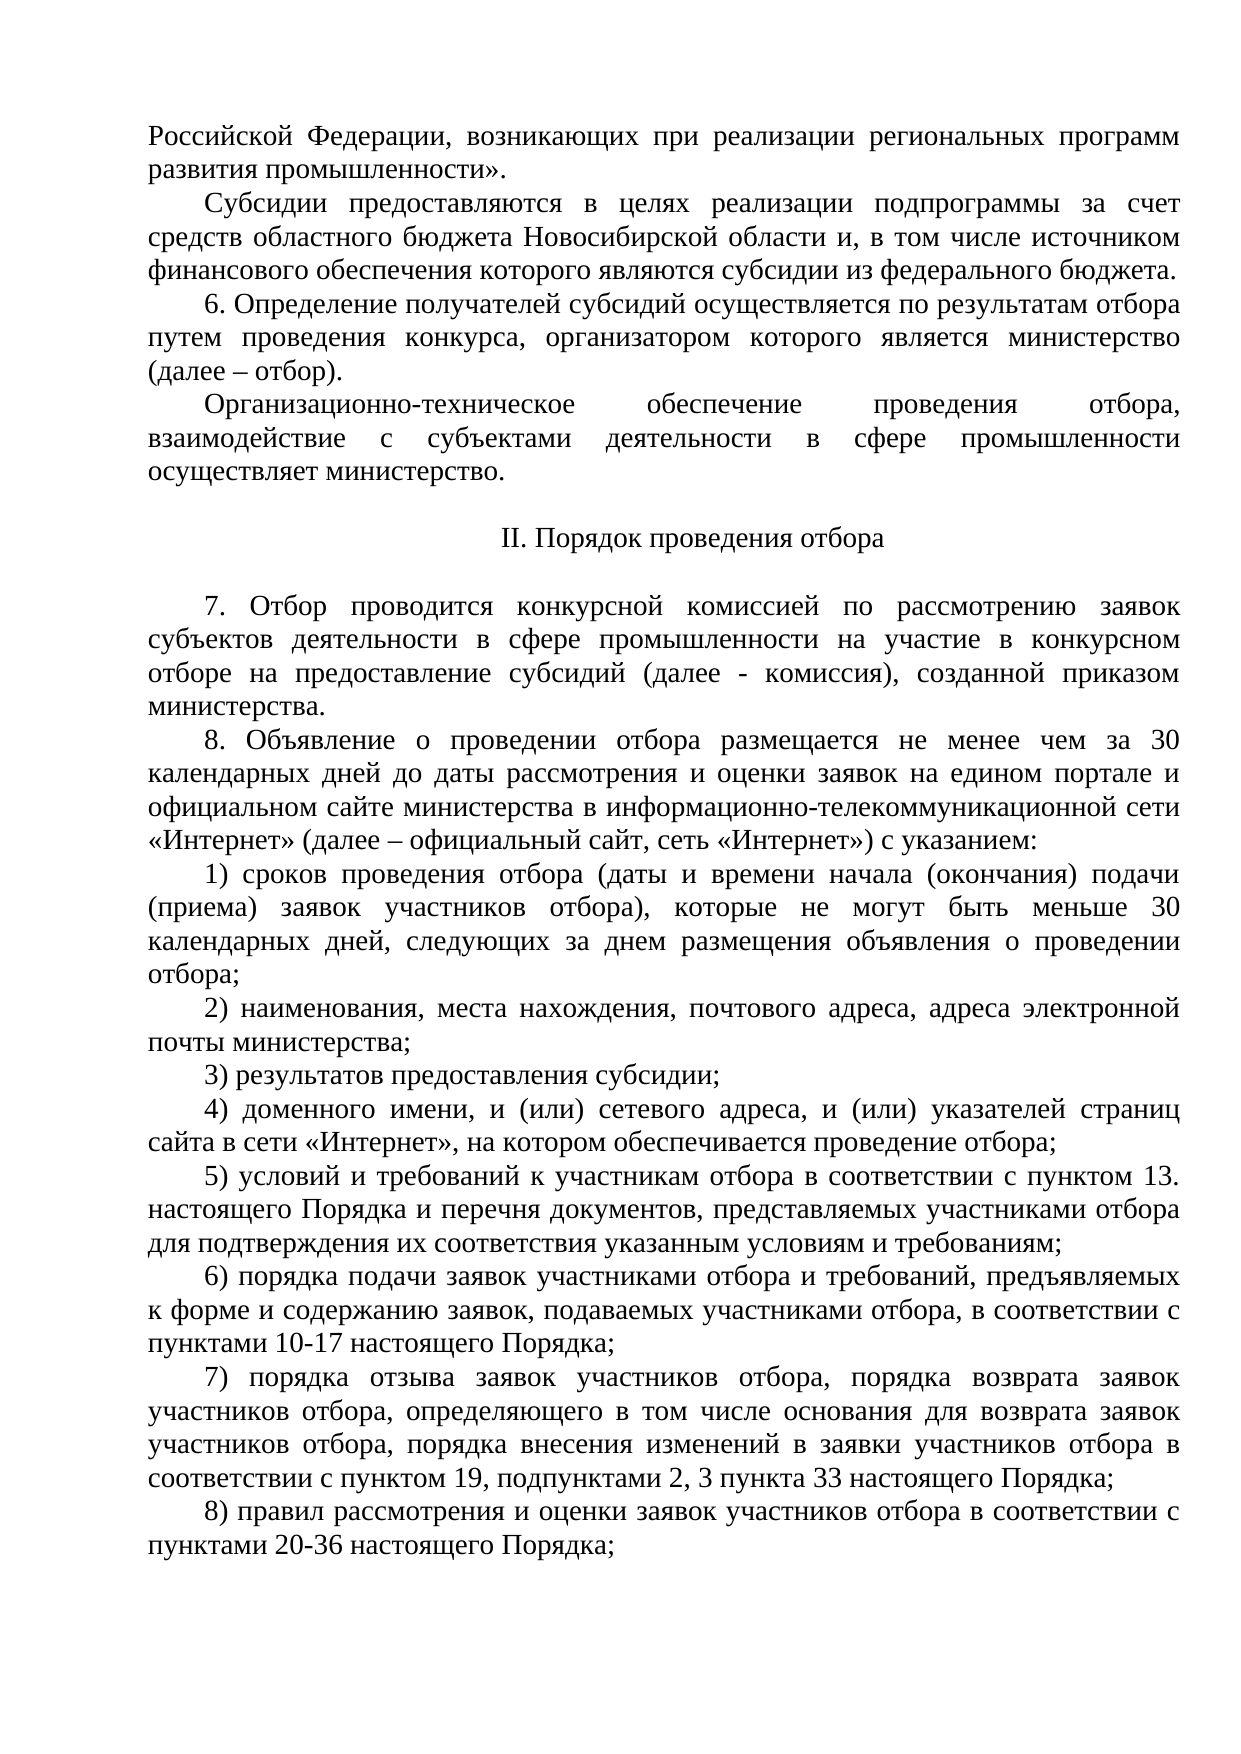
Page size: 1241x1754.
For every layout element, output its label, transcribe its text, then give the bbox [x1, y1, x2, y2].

text 6. Определение получателей субсидий осуществляется по результатам отбора путем проведения конкурса, организатором которого является министерство (далее – отбор). [148, 286, 1181, 386]
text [148, 118, 1181, 185]
text Субсидии предоставляются в целях реализации подпрограммы за счет средств областного бюджета Новосибирской области и, в том числе источником финансового обеспечения которого являются субсидии из федерального бюджета. [148, 185, 1181, 286]
text 4) доменного имени, и (или) сетевого адреса, и (или) указателей страниц сайта в сети «Интернет», на котором обеспечивается проведение отбора; [148, 1091, 1181, 1158]
text 7. Отбор проводится конкурсной комиссией по рассмотрению заявок субъектов деятельности в сфере промышленности на участие в конкурсном отборе на предоставление субсидий (далее - комиссия), созданной приказом министерства. [148, 588, 1181, 722]
text 1) сроков проведения отбора (даты и времени начала (окончания) подачи (приема) заявок участников отбора), которые не могут быть меньше 30 календарных дней, следующих за днем размещения объявления о проведении отбора; [148, 856, 1181, 990]
text 8) правил рассмотрения и оценки заявок участников отбора в соответствии с пунктами 20-36 настоящего Порядка; [148, 1493, 1181, 1560]
text 5) условий и требований к участникам отбора в соответствии с пунктом 13. настоящего Порядка и перечня документов, представляемых участниками отбора для подтверждения их соответствия указанным условиям и требованиям; [148, 1158, 1181, 1258]
text II. Порядок проведения отбора [148, 521, 1181, 554]
text 7) порядка отзыва заявок участников отбора, порядка возврата заявок участников отбора, определяющего в том числе основания для возврата заявок участников отбора, порядка внесения изменений в заявки участников отбора в соответствии с пунктом 19, подпунктами 2, 3 пункта 33 настоящего Порядка; [148, 1359, 1181, 1493]
text 2) наименования, места нахождения, почтового адреса, адреса электронной почты министерства; [148, 990, 1181, 1057]
text 6) порядка подачи заявок участниками отбора и требований, предъявляемых к форме и содержанию заявок, подаваемых участниками отбора, в соответствии с пунктами 10-17 настоящего Порядка; [148, 1258, 1181, 1359]
text 3) результатов предоставления субсидии; [148, 1057, 1181, 1091]
text 8. Объявление о проведении отбора размещается не менее чем за 30 календарных дней до даты рассмотрения и оценки заявок на едином портале и официальном сайте министерства в информационно-телекоммуникационной сети «Интернет» (далее – официальный сайт, сеть «Интернет») с указанием: [148, 722, 1181, 856]
text Организационно-техническое обеспечение проведения отбора, взаимодействие с субъектами деятельности в сфере промышленности осуществляет министерство. [148, 386, 1181, 487]
